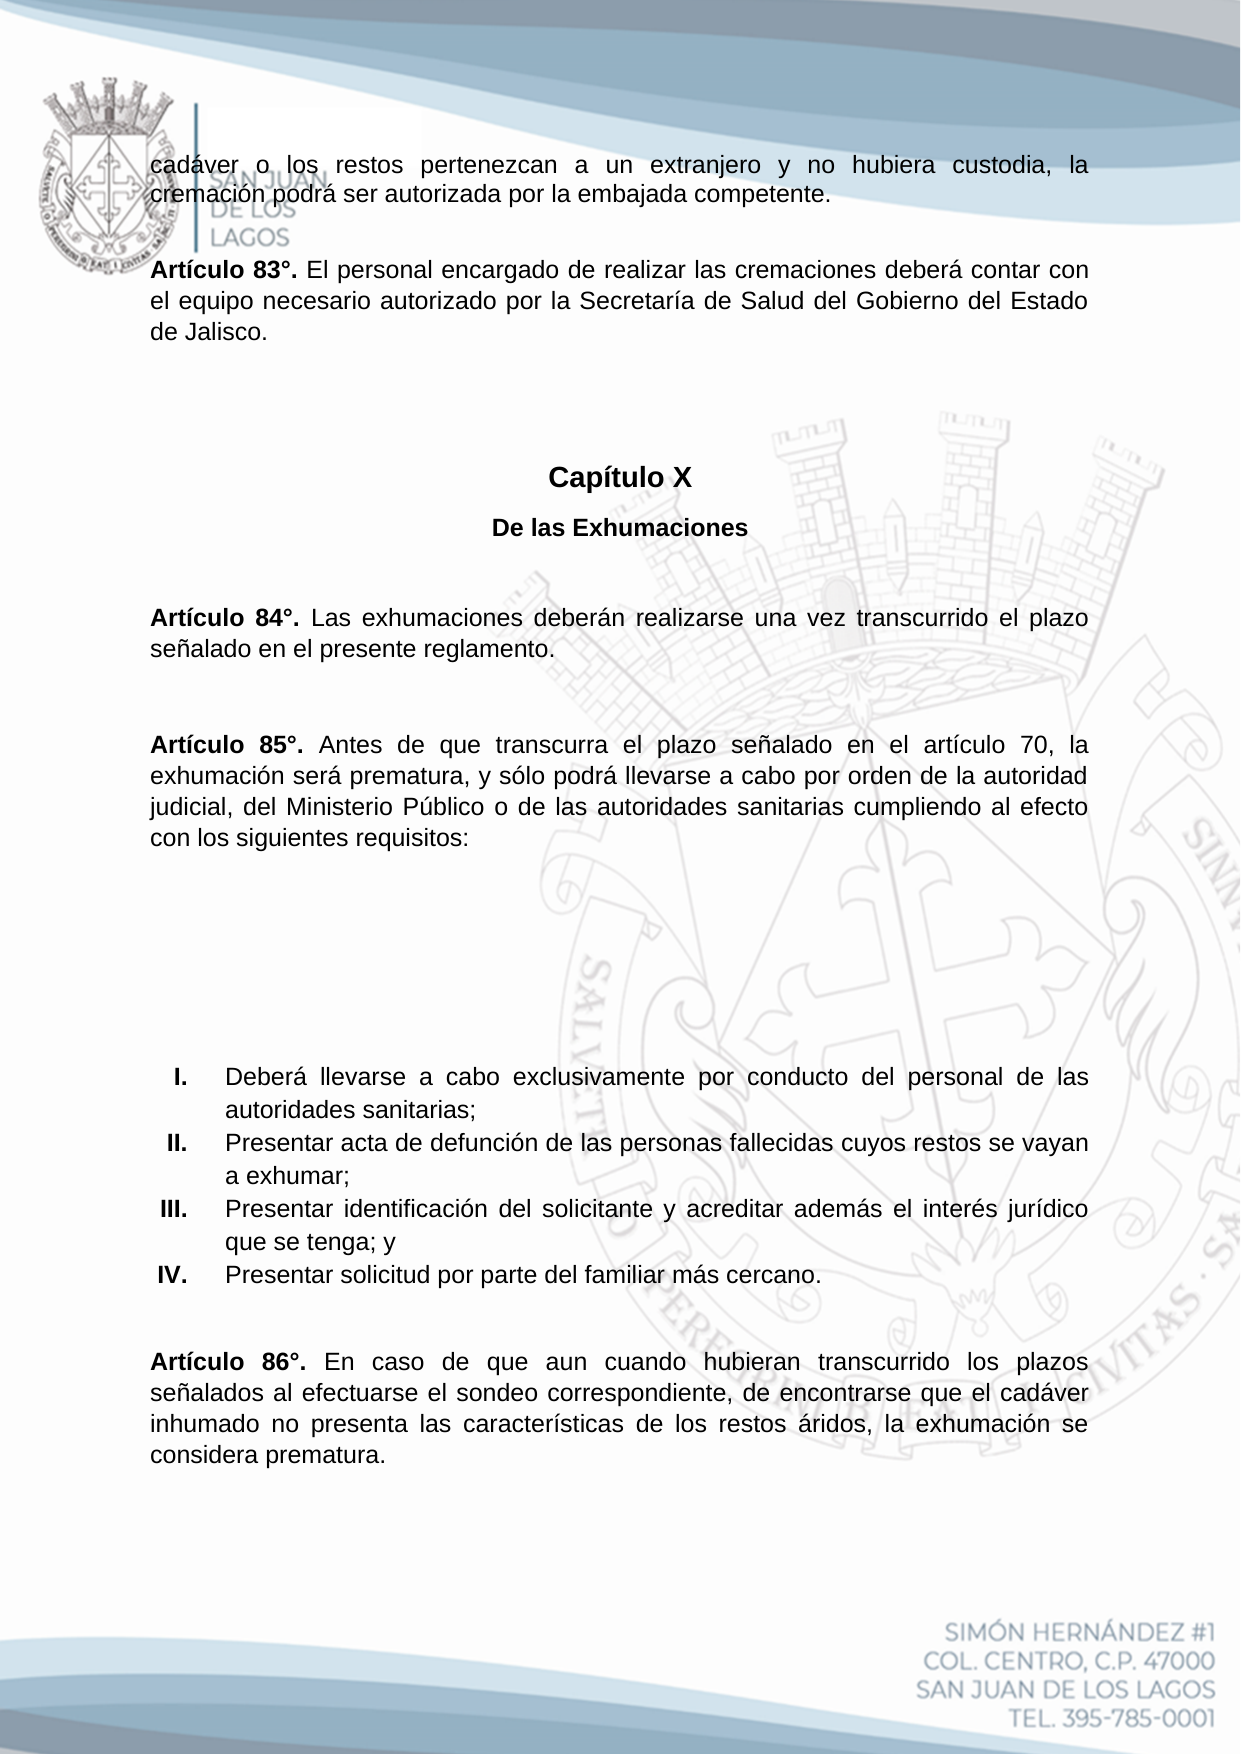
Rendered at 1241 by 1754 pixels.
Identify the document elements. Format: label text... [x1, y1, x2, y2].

list Presentar identificación del solicitante y acreditar además el interés jurídico que se tenga; y [187, 1194, 1090, 1255]
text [150, 150, 1090, 207]
picture [0, 0, 1241, 1754]
list Presentar acta de defunción de las personas fallecidas cuyos restos se vayan a exhumar; [187, 1128, 1090, 1189]
text De las Exhumaciones [150, 513, 1090, 542]
text Artículo 86°. En caso de que aun cuando hubieran transcurrido los plazos señalados al efectuarse el sondeo correspondiente, de encontrarse que el cadáver inhumado no presenta las características de los restos áridos, la exhumación se considera prematura. [150, 1347, 1090, 1468]
list Presentar solicitud por parte del familiar más cercano. [187, 1260, 1090, 1288]
text Artículo 83°. El personal encargado de realizar las cremaciones deberá contar con el equipo necesario autorizado por la Secretaría de Salud del Gobierno del Estado de Jalisco. [150, 255, 1090, 346]
text Capítulo X [150, 460, 1090, 494]
text Artículo 84°. Las exhumaciones deberán realizarse una vez transcurrido el plazo señalado en el presente reglamento. [150, 603, 1090, 663]
text Artículo 85°. Antes de que transcurra el plazo señalado en el artículo 70, la exhumación será prematura, y sólo podrá llevarse a cabo por orden de la autoridad judicial, del Ministerio Público o de las autoridades sanitarias cumpliendo al efecto con los siguientes requisitos: [150, 730, 1090, 852]
list Deberá llevarse a cabo exclusivamente por conducto del personal de las autoridades sanitarias; [187, 1062, 1090, 1123]
